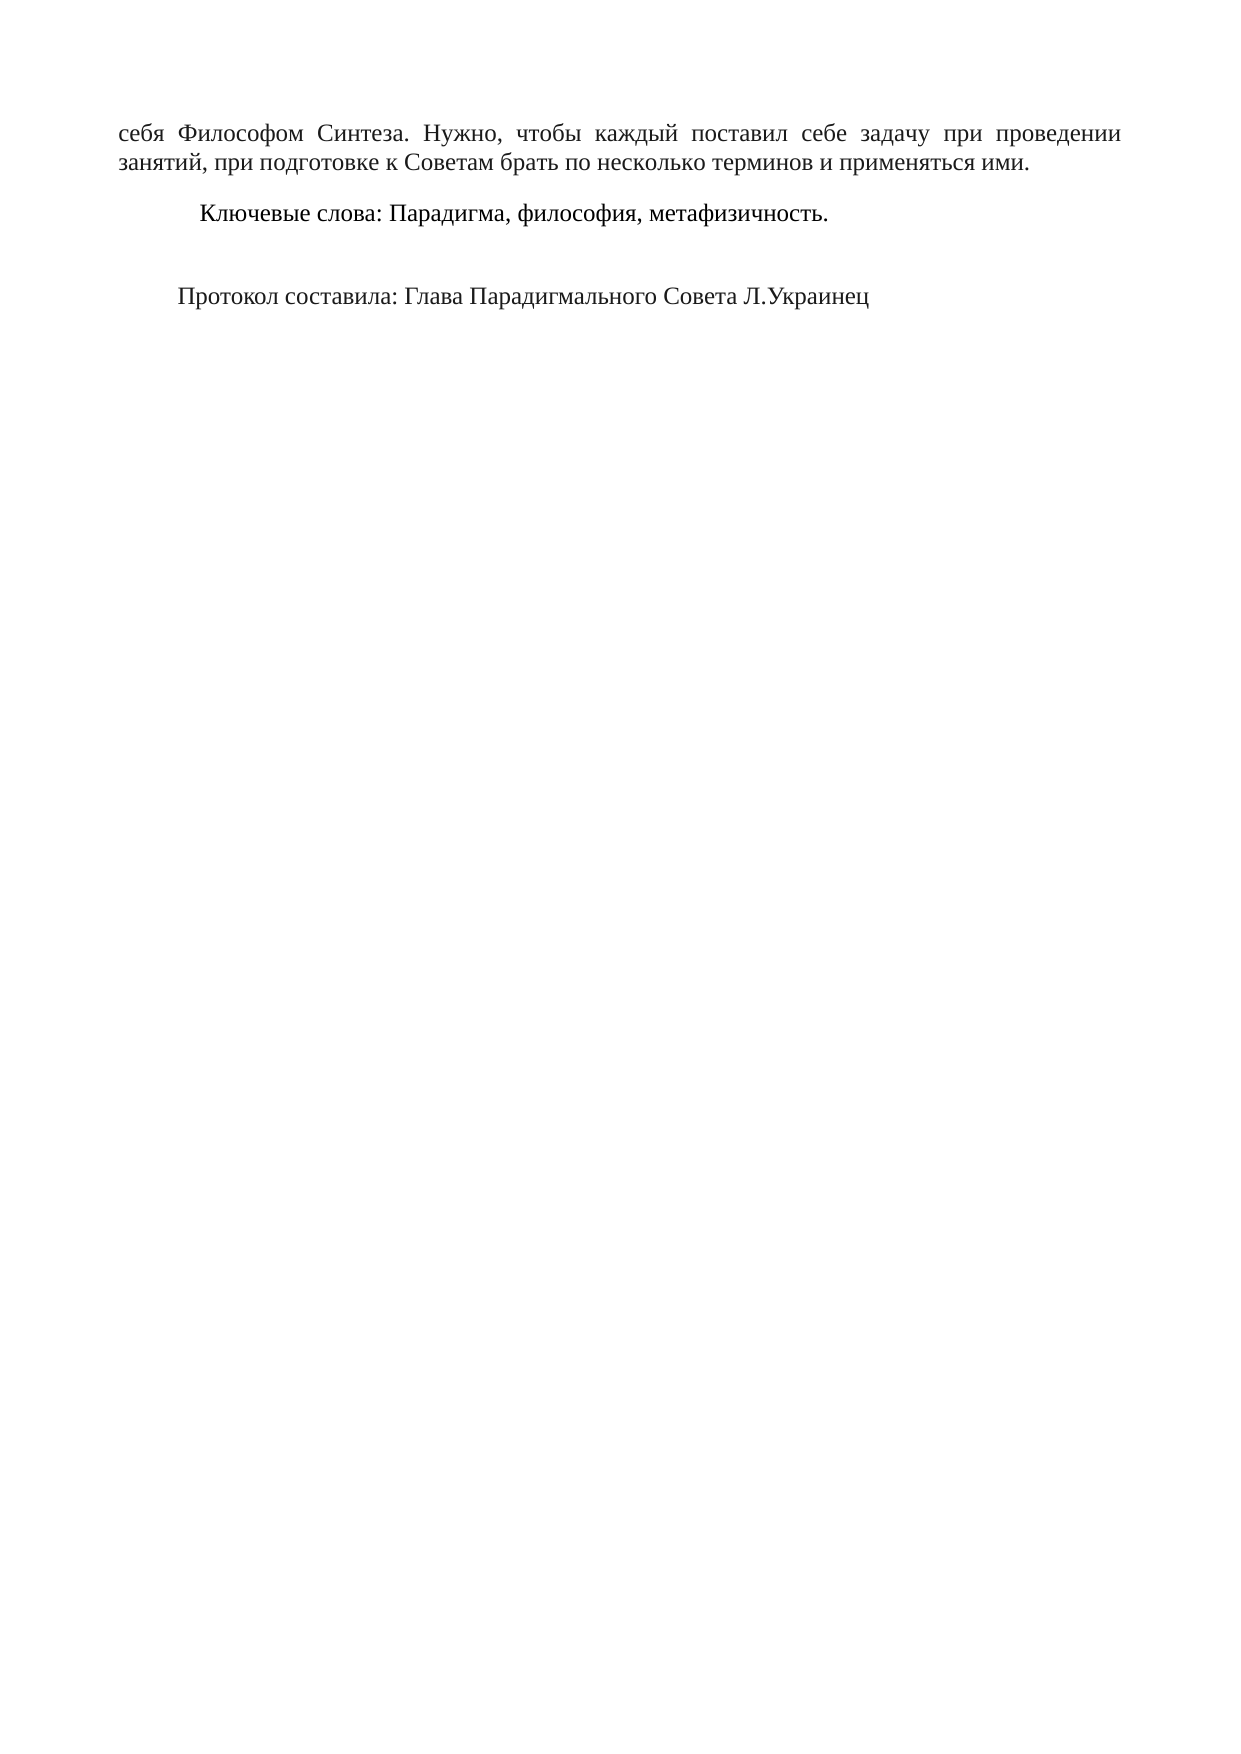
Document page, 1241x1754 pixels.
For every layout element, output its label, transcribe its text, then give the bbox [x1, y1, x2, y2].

text Протокол составила: Глава Парадигмального Совета Л.Украинец [118, 281, 1122, 309]
text Ключевые слова: Парадигма, философия, метафизичность. [118, 198, 1122, 227]
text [118, 118, 1122, 176]
